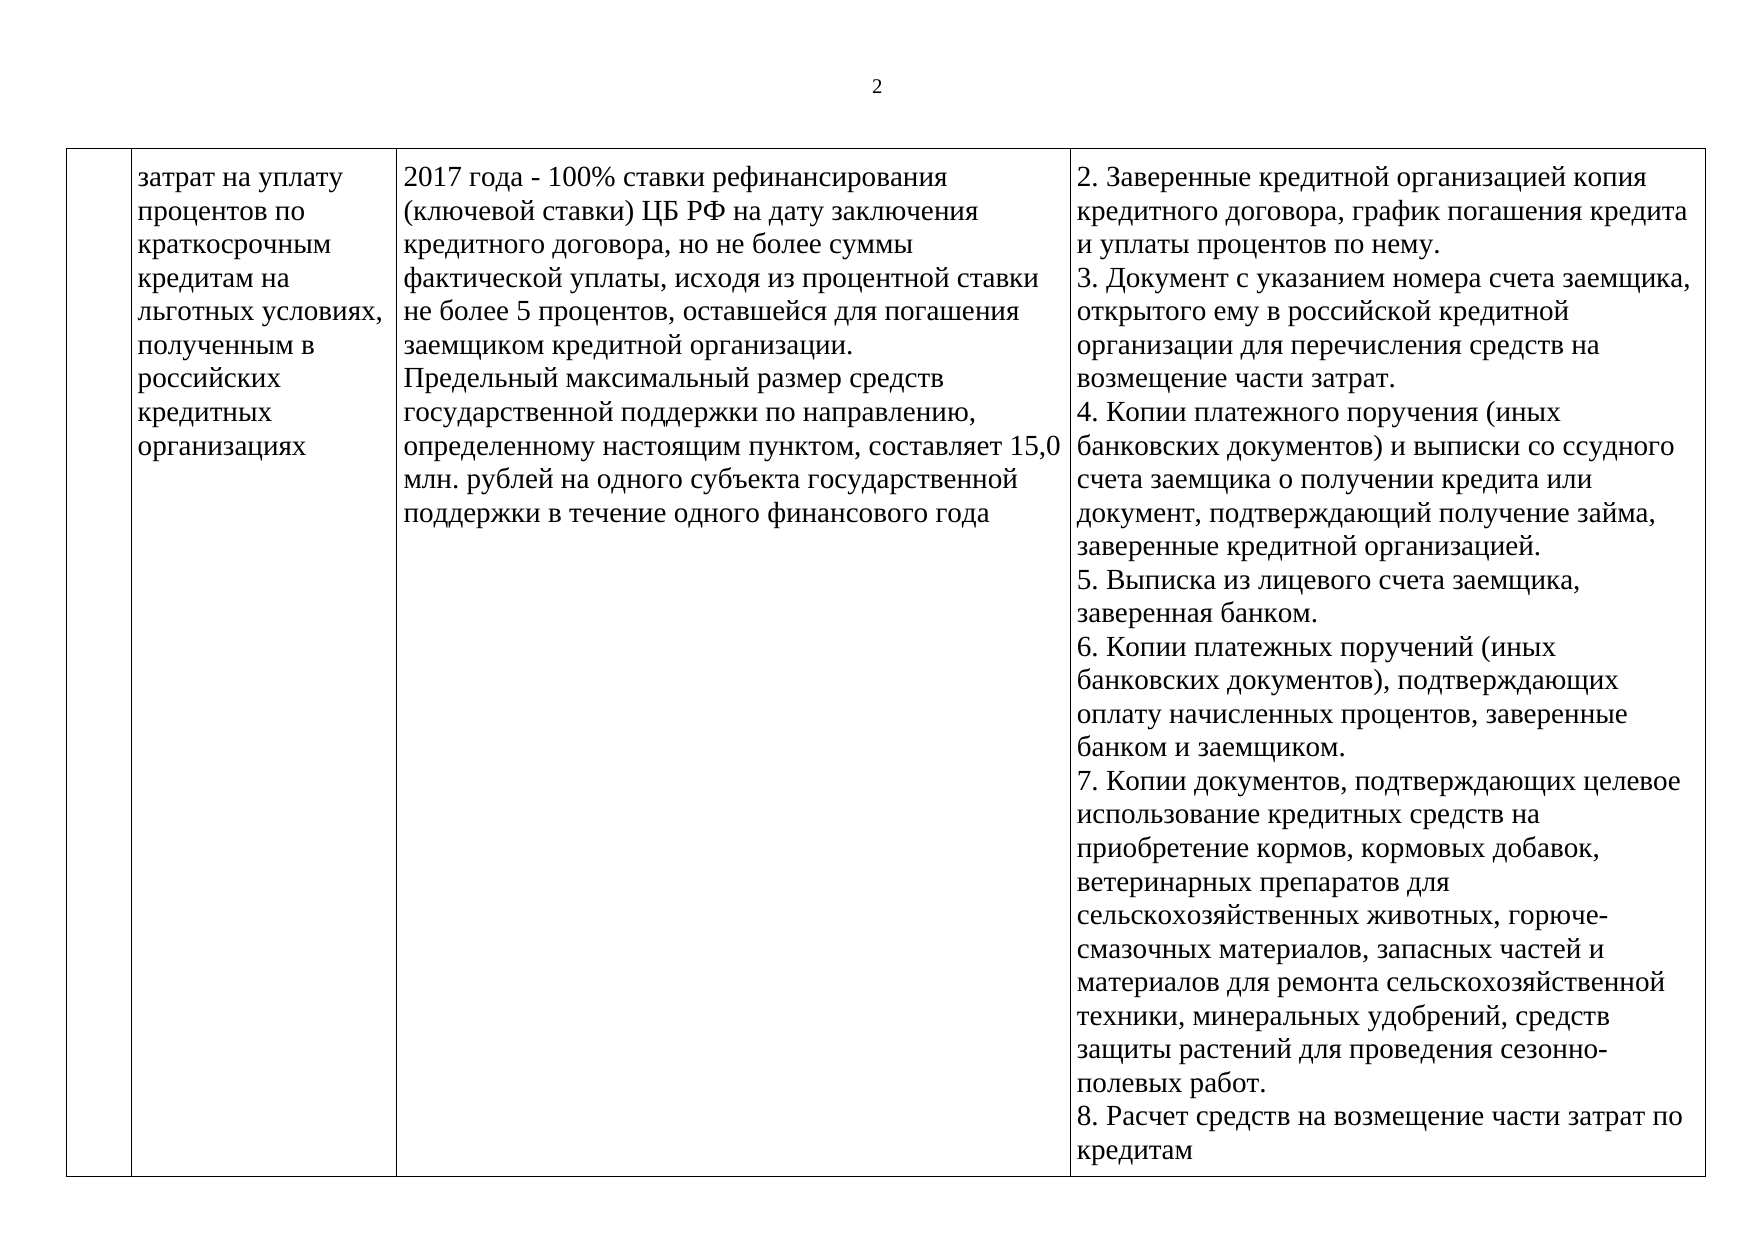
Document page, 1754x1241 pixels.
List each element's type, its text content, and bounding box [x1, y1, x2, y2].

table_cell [1071, 149, 1705, 1176]
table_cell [132, 149, 396, 1176]
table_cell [397, 149, 1070, 1176]
table_cell 1 [67, 149, 131, 1176]
